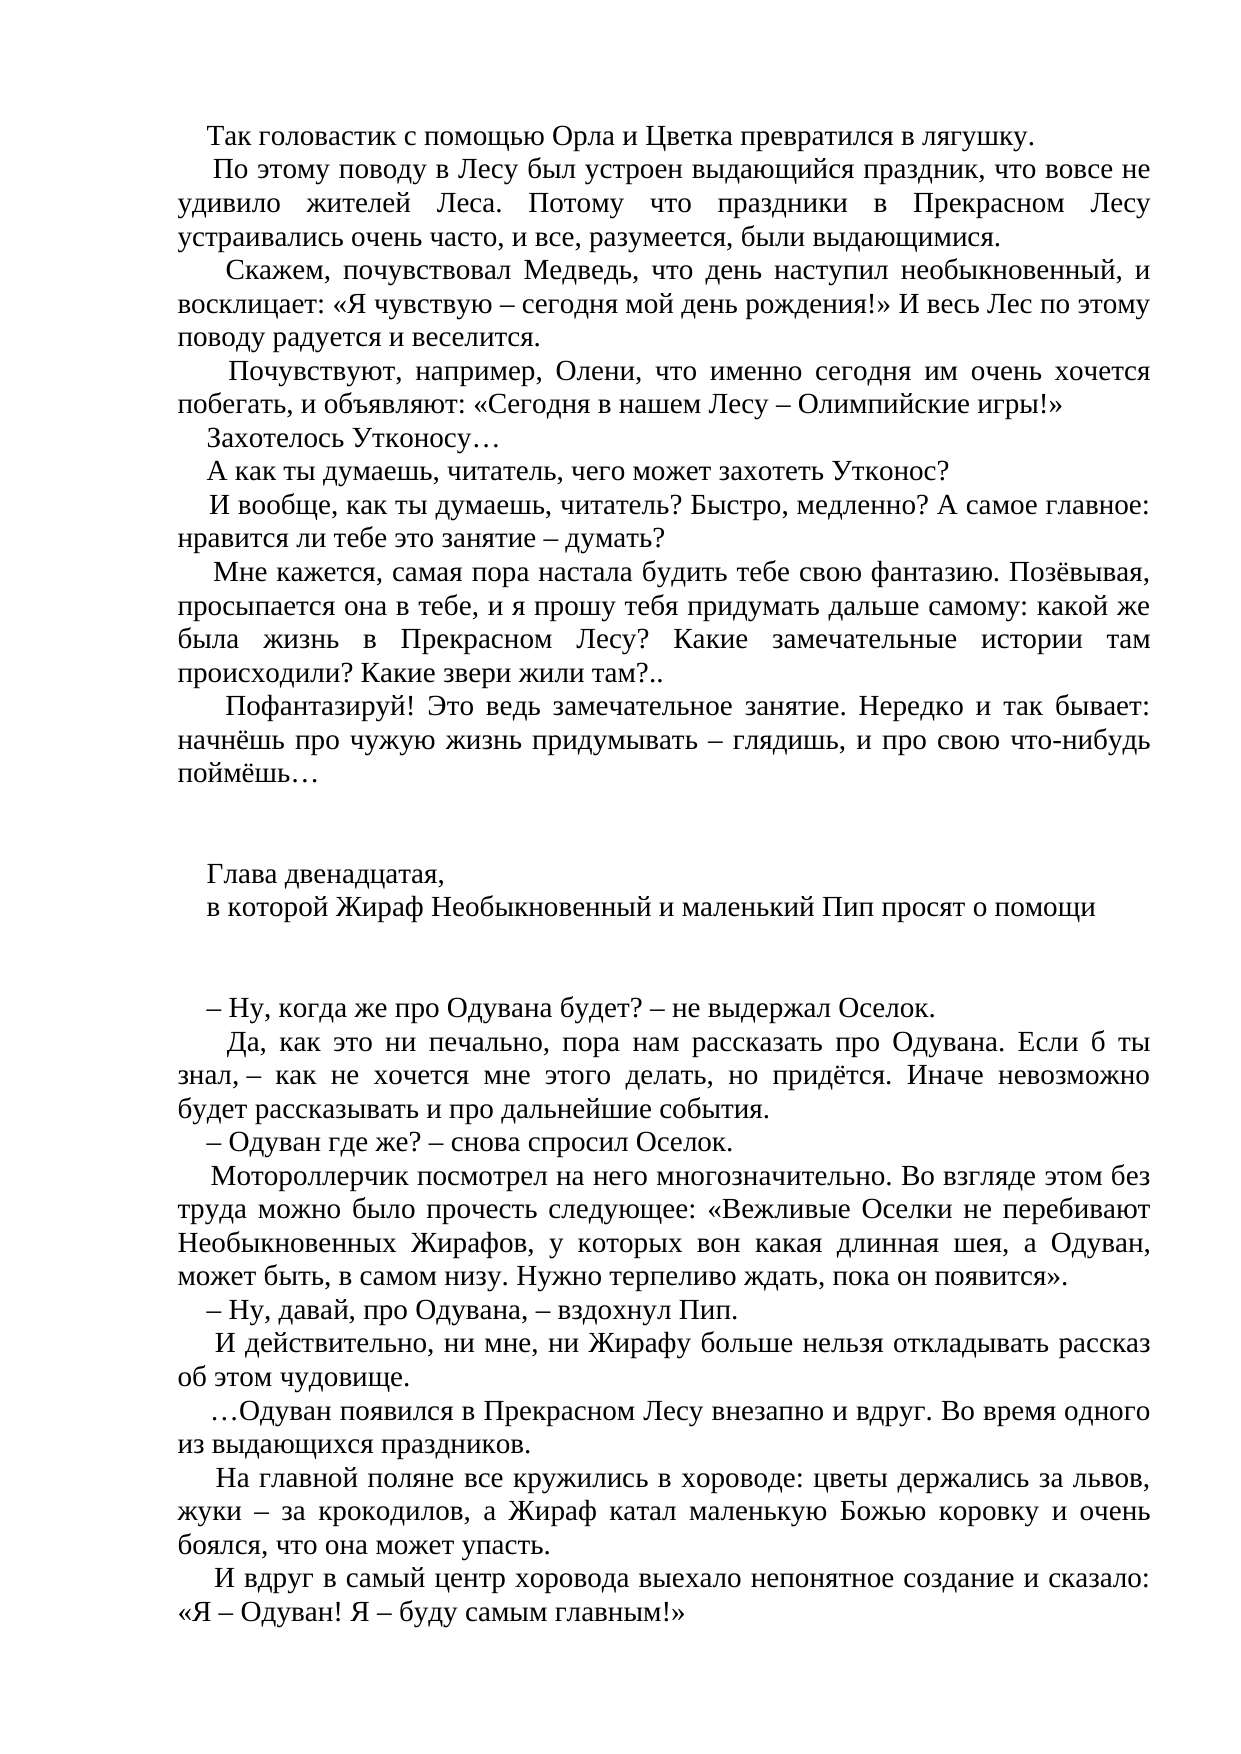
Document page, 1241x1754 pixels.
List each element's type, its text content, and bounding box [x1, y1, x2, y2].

text А как ты думаешь, читатель, чего может захотеть Утконос? [177, 453, 1152, 487]
text в которой Жираф Необыкновенный и маленький Пип просят о помощи [177, 889, 1152, 923]
text И вообще, как ты думаешь, читатель? Быстро, медленно? А самое главное: нравится ли тебе это занятие – думать? [177, 487, 1152, 554]
text На главной поляне все кружились в хороводе: цветы держались за львов, жуки – за крокодилов, а Жираф катал маленькую Божью коровку и очень боялся, что она может упасть. [177, 1460, 1152, 1560]
text По этому поводу в Лесу был устроен выдающийся праздник, что вовсе не удивило жителей Леса. Потому что праздники в Прекрасном Лесу устраивались очень часто, и все, разумеется, были выдающимися. [177, 152, 1152, 252]
text Мне кажется, самая пора настала будить тебе свою фантазию. Позёвывая, просыпается она в тебе, и я прошу тебя придумать дальше самому: какой же была жизнь в Прекрасном Лесу? Какие замечательные истории там происходили? Какие звери жили там?.. [177, 554, 1152, 688]
text – Одуван где же? – снова спросил Оселок. [177, 1124, 1152, 1158]
text Да, как это ни печально, пора нам рассказать про Одувана. Если б ты знал, – как не хочется мне этого делать, но придётся. Иначе невозможно будет рассказывать и про дальнейшие события. [177, 1024, 1152, 1124]
text Захотелось Утконосу… [177, 420, 1152, 453]
text И вдруг в самый центр хоровода выехало непонятное создание и сказало: «Я – Одуван! Я – буду самым главным!» [177, 1560, 1152, 1627]
text Мотороллерчик посмотрел на него многозначительно. Во взгляде этом без труда можно было прочесть следующее: «Вежливые Оселки не перебивают Необыкновенных Жирафов, у которых вон какая длинная шея, а Одуван, может быть, в самом низу. Нужно терпеливо ждать, пока он появится». [177, 1158, 1152, 1292]
text Глава двенадцатая, [177, 856, 1152, 889]
text Скажем, почувствовал Медведь, что день наступил необыкновенный, и восклицает: «Я чувствую – сегодня мой день рождения!» И весь Лес по этому поводу радуется и веселится. [177, 252, 1152, 353]
text Так головастик с помощью Орла и Цветка превратился в лягушку. [177, 118, 1152, 152]
text Пофантазируй! Это ведь замечательное занятие. Нередко и так бывает: начнёшь про чужую жизнь придумывать – глядишь, и про свою что-нибудь поймёшь… [177, 688, 1152, 789]
text Почувствуют, например, Олени, что именно сегодня им очень хочется побегать, и объявляют: «Сегодня в нашем Лесу – Олимпийские игры!» [177, 353, 1152, 420]
text И действительно, ни мне, ни Жирафу больше нельзя откладывать рассказ об этом чудовище. [177, 1326, 1152, 1393]
text – Ну, когда же про Одувана будет? – не выдержал Оселок. [177, 990, 1152, 1024]
text – Ну, давай, про Одувана, – вздохнул Пип. [177, 1292, 1152, 1326]
text …Одуван появился в Прекрасном Лесу внезапно и вдруг. Во время одного из выдающихся праздников. [177, 1393, 1152, 1460]
